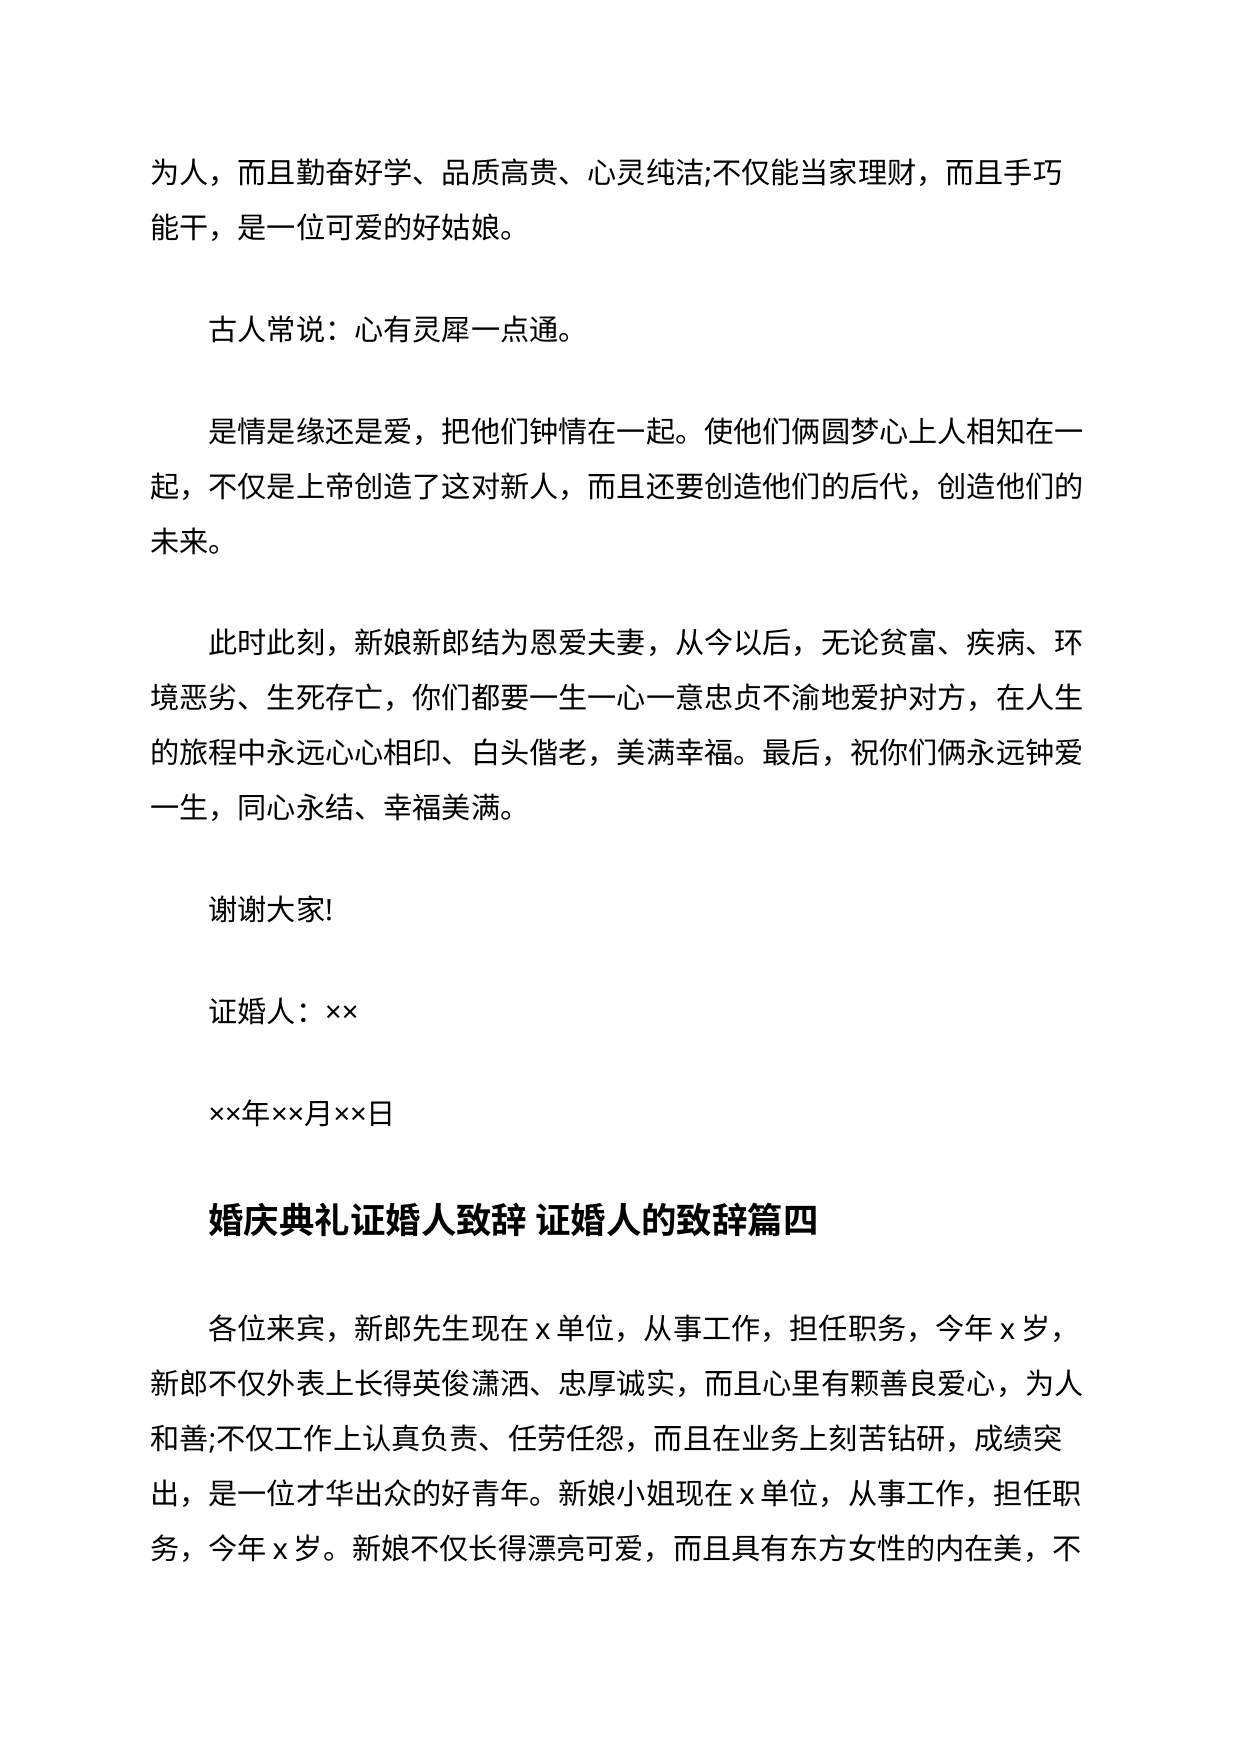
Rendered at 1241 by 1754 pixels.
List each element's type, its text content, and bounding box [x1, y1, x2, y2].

text 是情是缘还是爱，把他们钟情在一起。使他们俩圆梦心上人相知在一起，不仅是上帝创造了这对新人，而且还要创造他们的后代，创造他们的未来。 [150, 408, 1090, 561]
text ××年××月××日 [150, 1091, 1090, 1133]
text 谢谢大家! [150, 887, 1090, 929]
text 古人常说：心有灵犀一点通。 [150, 307, 1090, 349]
text 婚庆典礼证婚人致辞 证婚人的致辞篇四 [150, 1192, 1090, 1244]
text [150, 150, 1090, 247]
text 证婚人：×× [150, 988, 1090, 1031]
text 此时此刻，新娘新郎结为恩爱夫妻，从今以后，无论贫富、疾病、环境恶劣、生死存亡，你们都要一生一心一意忠贞不渝地爱护对方，在人生的旅程中永远心心相印、白头偕老，美满幸福。最后，祝你们俩永远钟爱一生，同心永结、幸福美满。 [150, 620, 1090, 827]
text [150, 1306, 1090, 1568]
